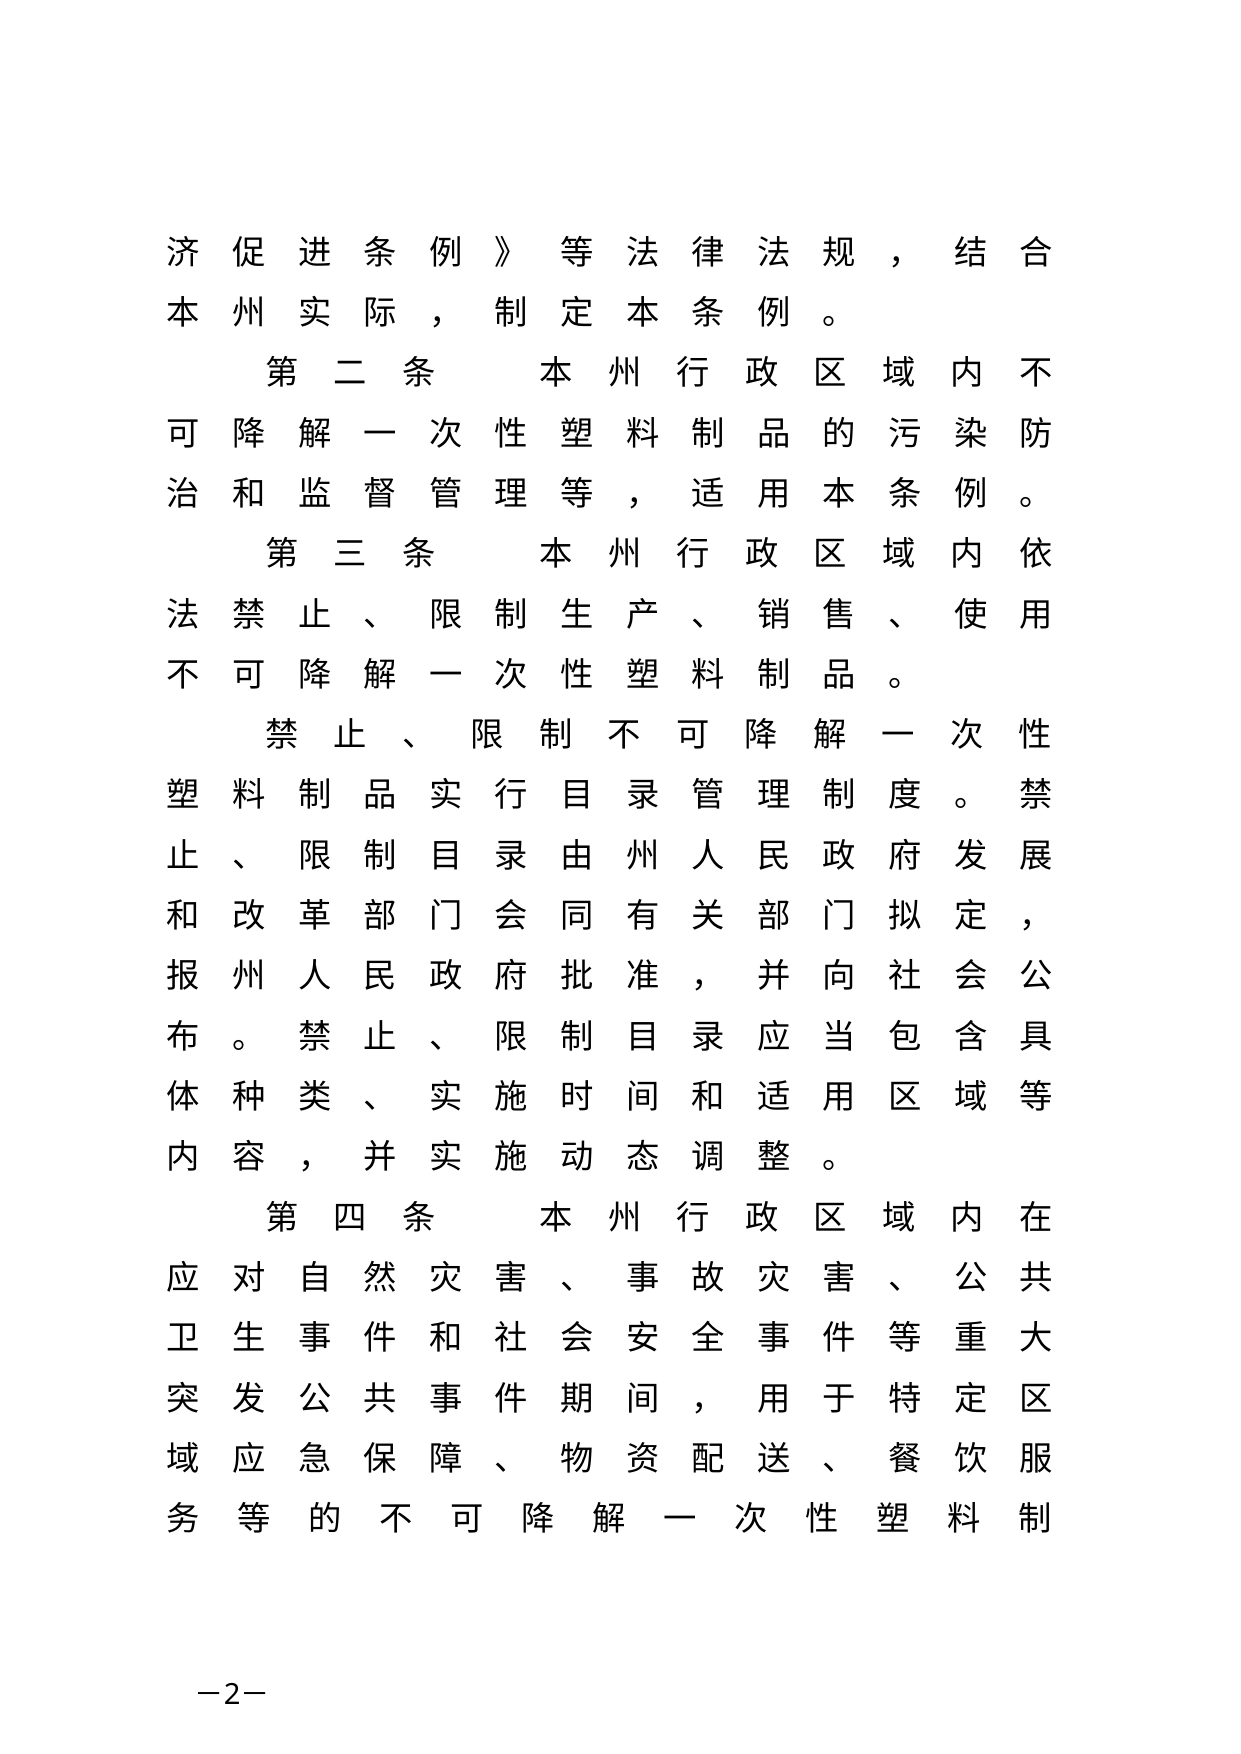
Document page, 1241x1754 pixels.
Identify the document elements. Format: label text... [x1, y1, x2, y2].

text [167, 219, 1085, 340]
text 第三条 本州行政区域内依法禁止、限制生产、销售、使用不可降解一次性塑料制品。 [167, 521, 1085, 702]
text 禁止、限制不可降解一次性塑料制品实行目录管理制度。禁止、限制目录由州人民政府发展和改革部门会同有关部门拟定，报州人民政府批准，并向社会公布。禁止、限制目录应当包含具体种类、实施时间和适用区域等内容，并实施动态调整。 [167, 702, 1085, 1184]
text 第二条 本州行政区域内不可降解一次性塑料制品的污染防治和监督管理等，适用本条例。 [167, 340, 1085, 521]
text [167, 1184, 1085, 1546]
